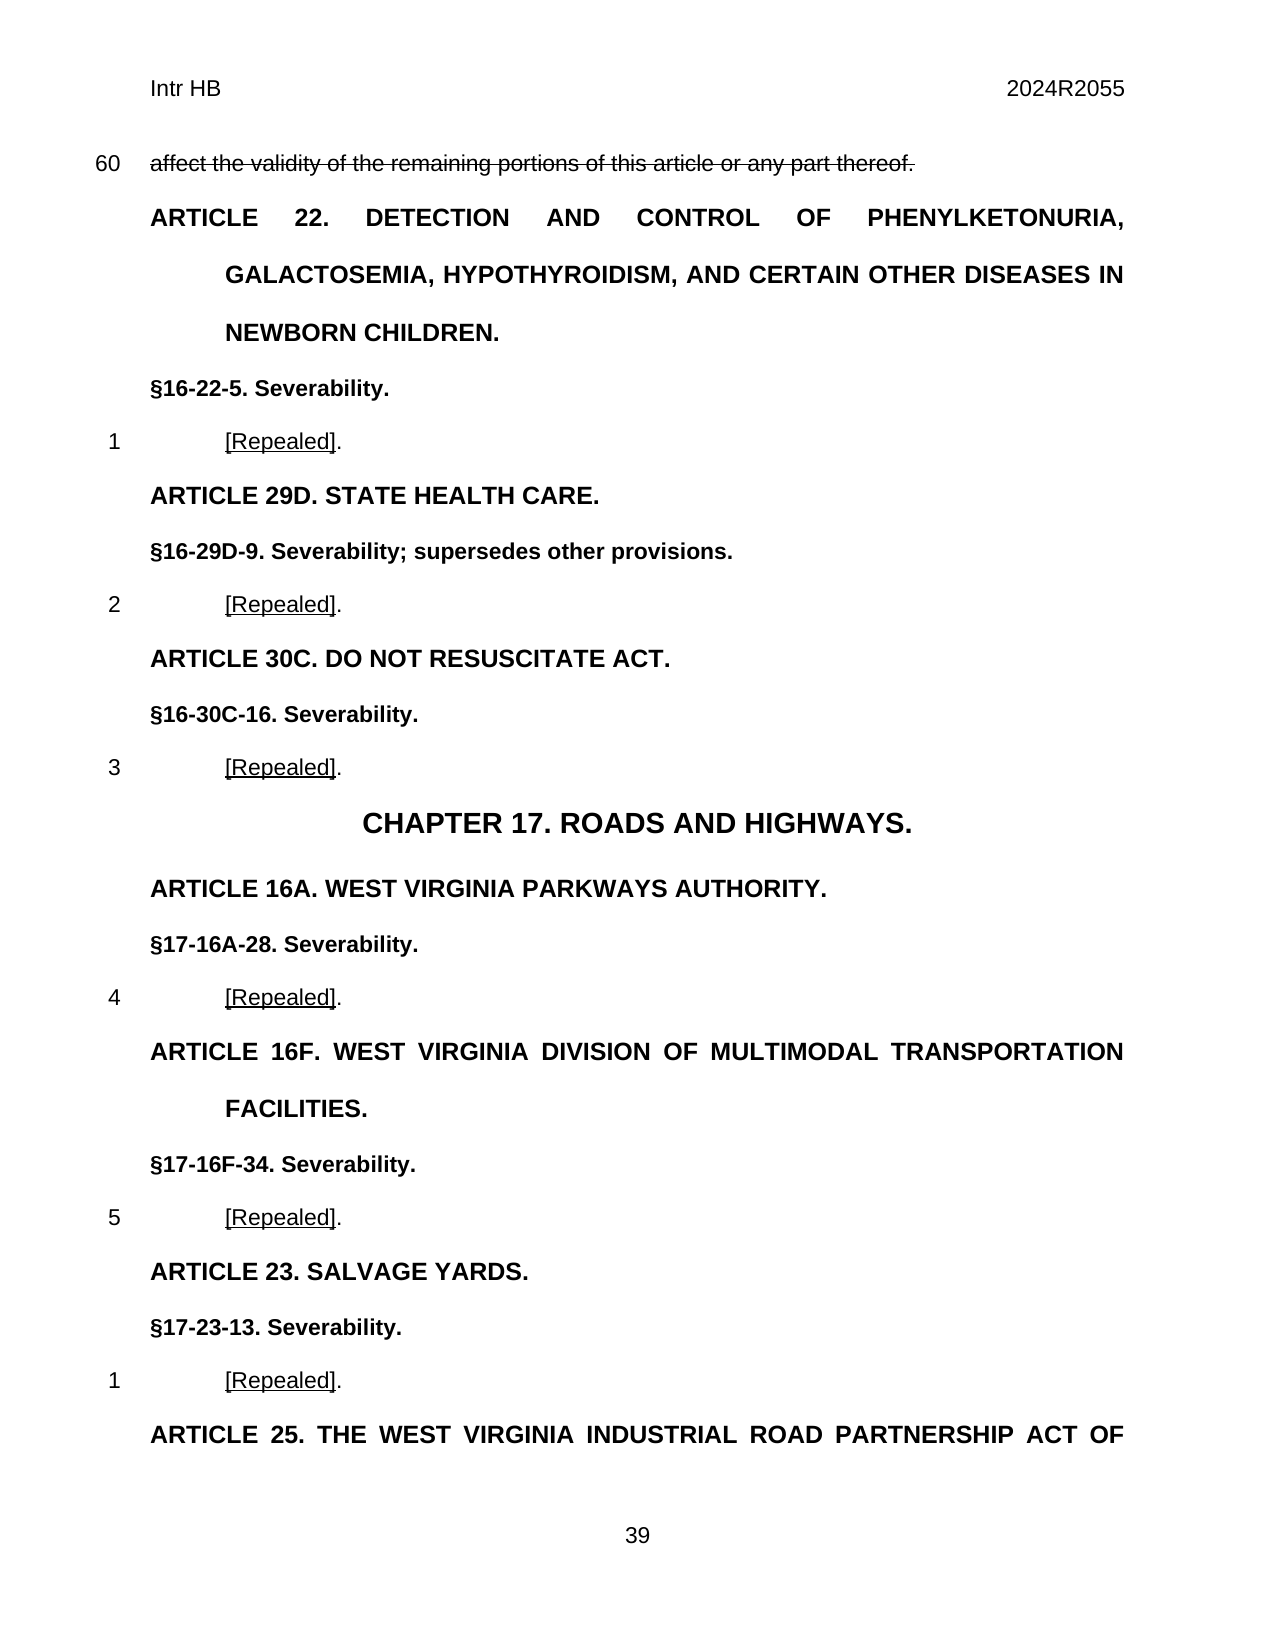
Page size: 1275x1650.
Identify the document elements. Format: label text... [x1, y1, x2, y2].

text §16-22-5. Severability. [150, 375, 1125, 402]
text ARTICLE 16A. WEST VIRGINIA PARKWAYS AUTHORITY. [150, 873, 1125, 902]
text §17-16F-34. Severability. [150, 1151, 1125, 1178]
text ARTICLE 16F. WEST VIRGINIA DIVISION OF MULTIMODAL TRANSPORTATION FACILITIES. [150, 1036, 1125, 1123]
text §17-16A-28. Severability. [150, 931, 1125, 957]
text ARTICLE 22. DETECTION AND CONTROL OF PHENYLKETONURIA, GALACTOSEMIA, HYPOTHYROIDISM, AND CERTAIN OTHER DISEASES IN NEWBORN CHILDREN. [150, 203, 1125, 346]
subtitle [150, 1420, 1125, 1448]
text [Repealed]. [150, 591, 1125, 617]
text [Repealed]. [150, 1367, 1125, 1393]
text §16-29D-9. Severability; supersedes other provisions. [150, 538, 1125, 564]
text [Repealed]. [150, 754, 1125, 780]
text ARTICLE 30C. DO NOT RESUSCITATE ACT. [150, 643, 1125, 672]
text CHAPTER 17. ROADS AND HIGHWAYS. [150, 806, 1125, 840]
text [Repealed]. [150, 428, 1125, 454]
text §16-30C-16. Severability. [150, 701, 1125, 727]
text ARTICLE 29D. STATE HEALTH CARE. [150, 481, 1125, 509]
text ARTICLE 23. SALVAGE YARDS. [150, 1257, 1125, 1286]
text [Repealed]. [225, 1204, 1125, 1231]
text §17-23-13. Severability. [150, 1314, 1125, 1341]
text [Repealed]. [150, 984, 1125, 1010]
